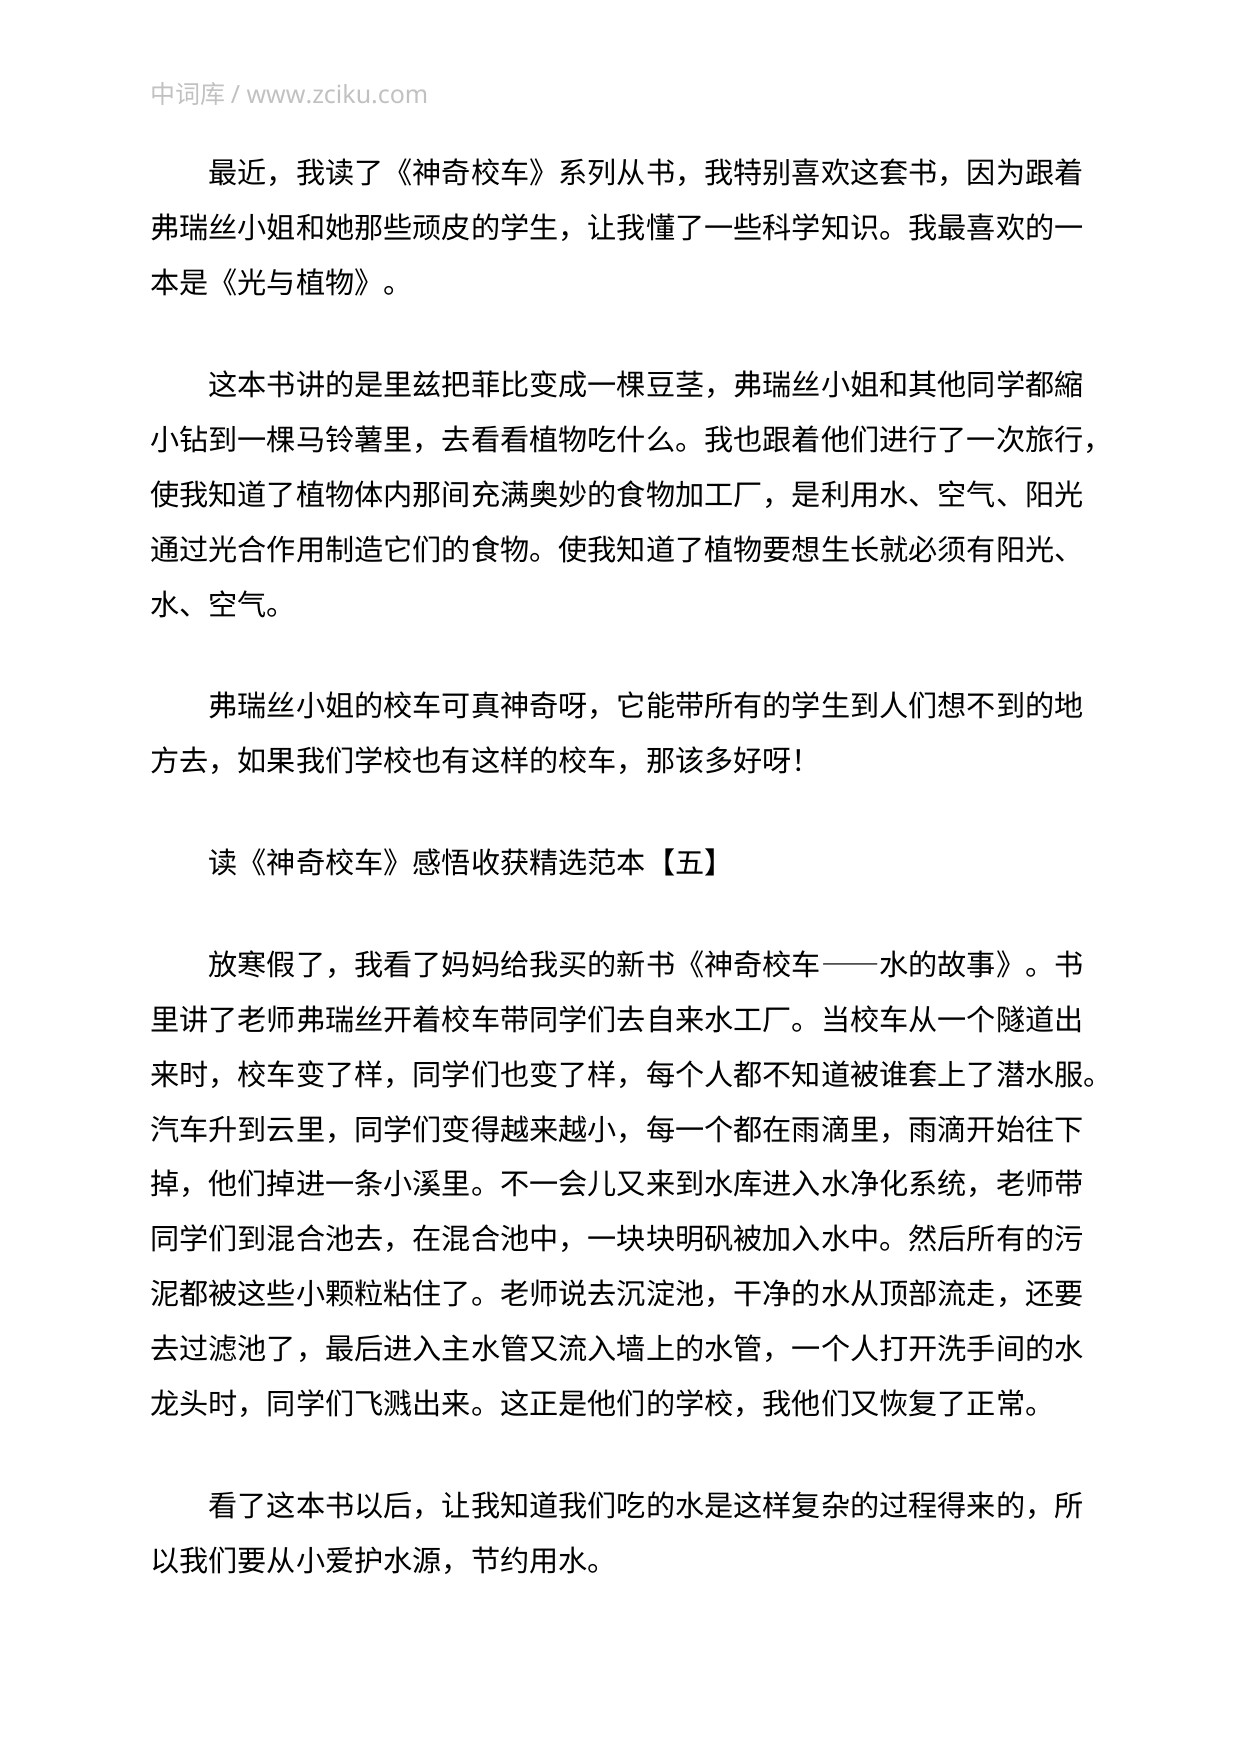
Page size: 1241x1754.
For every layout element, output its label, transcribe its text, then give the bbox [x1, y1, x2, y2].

text 最近，我读了《神奇校车》系列从书，我特别喜欢这套书，因为跟着弗瑞丝小姐和她那些顽皮的学生，让我懂了一些科学知识。我最喜欢的一本是《光与植物》。 [150, 150, 1090, 302]
text 弗瑞丝小姐的校车可真神奇呀，它能带所有的学生到人们想不到的地方去，如果我们学校也有这样的校车，那该多好呀！ [150, 683, 1090, 780]
text 读《神奇校车》感悟收获精选范本【五】 [150, 839, 1090, 882]
text 这本书讲的是里兹把菲比变成一棵豆茎，弗瑞丝小姐和其他同学都縮小钻到一棵马铃薯里，去看看植物吃什么。我也跟着他们进行了一次旅行，使我知道了植物体内那间充满奥妙的食物加工厂，是利用水、空气、阳光通过光合作用制造它们的食物。使我知道了植物要想生长就必须有阳光、水、空气。 [150, 362, 1090, 623]
text 看了这本书以后，让我知道我们吃的水是这样复杂的过程得来的，所以我们要从小爱护水源，节约用水。 [150, 1482, 1090, 1579]
text 放寒假了，我看了妈妈给我买的新书《神奇校车——水的故事》。书里讲了老师弗瑞丝开着校车带同学们去自来水工厂。当校车从一个隧道出来时，校车变了样，同学们也变了样，每个人都不知道被谁套上了潜水服。汽车升到云里，同学们变得越来越小，每一个都在雨滴里，雨滴开始往下掉，他们掉进一条小溪里。不一会儿又来到水库进入水净化系统，老师带同学们到混合池去，在混合池中，一块块明矾被加入水中。然后所有的污泥都被这些小颗粒粘住了。老师说去沉淀池，干净的水从顶部流走，还要去过滤池了，最后进入主水管又流入墙上的水管，一个人打开洗手间的水龙头时，同学们飞溅出来。这正是他们的学校，我他们又恢复了正常。 [150, 941, 1090, 1423]
